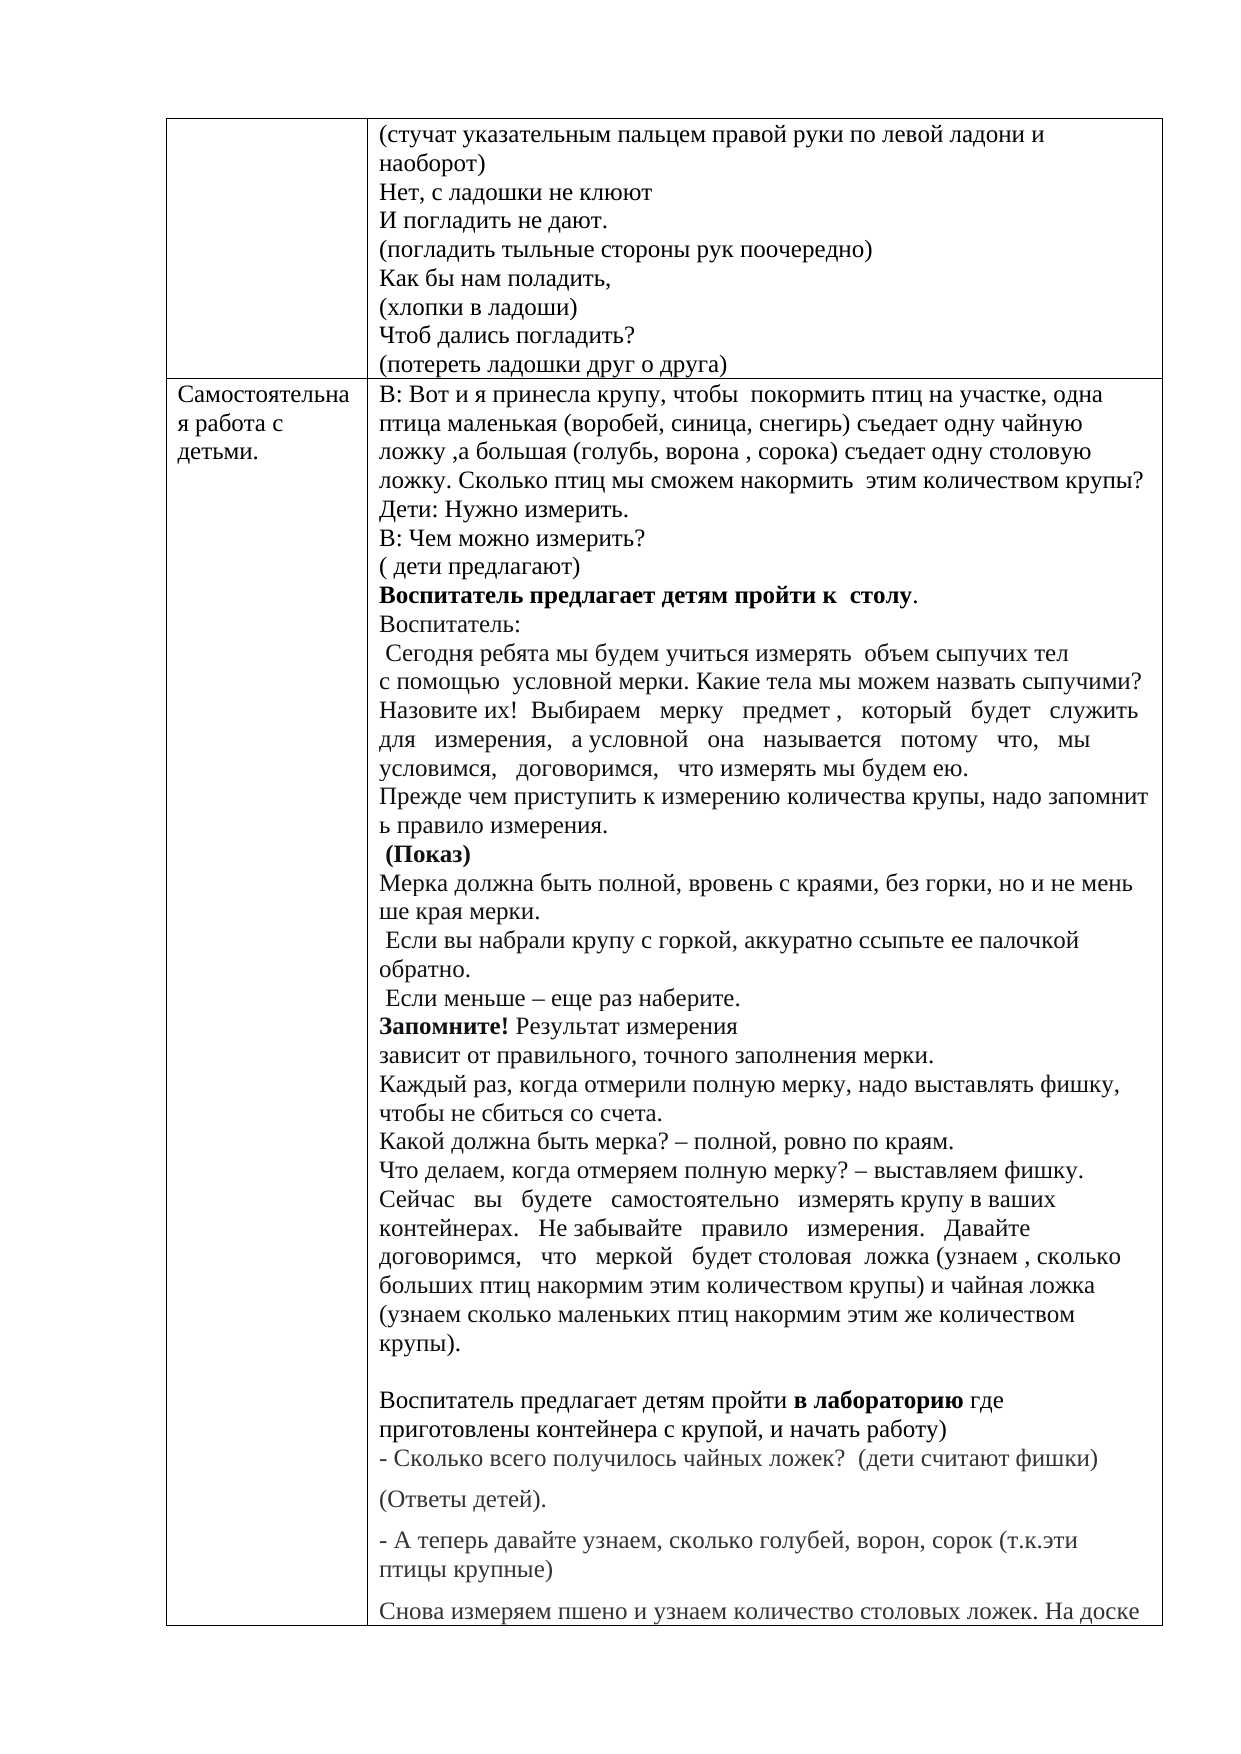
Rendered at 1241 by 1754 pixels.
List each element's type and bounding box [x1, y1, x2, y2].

table_cell [368, 379, 1162, 1624]
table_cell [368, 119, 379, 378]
table_cell [167, 379, 367, 1624]
table_cell [167, 119, 367, 378]
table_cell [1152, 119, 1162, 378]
